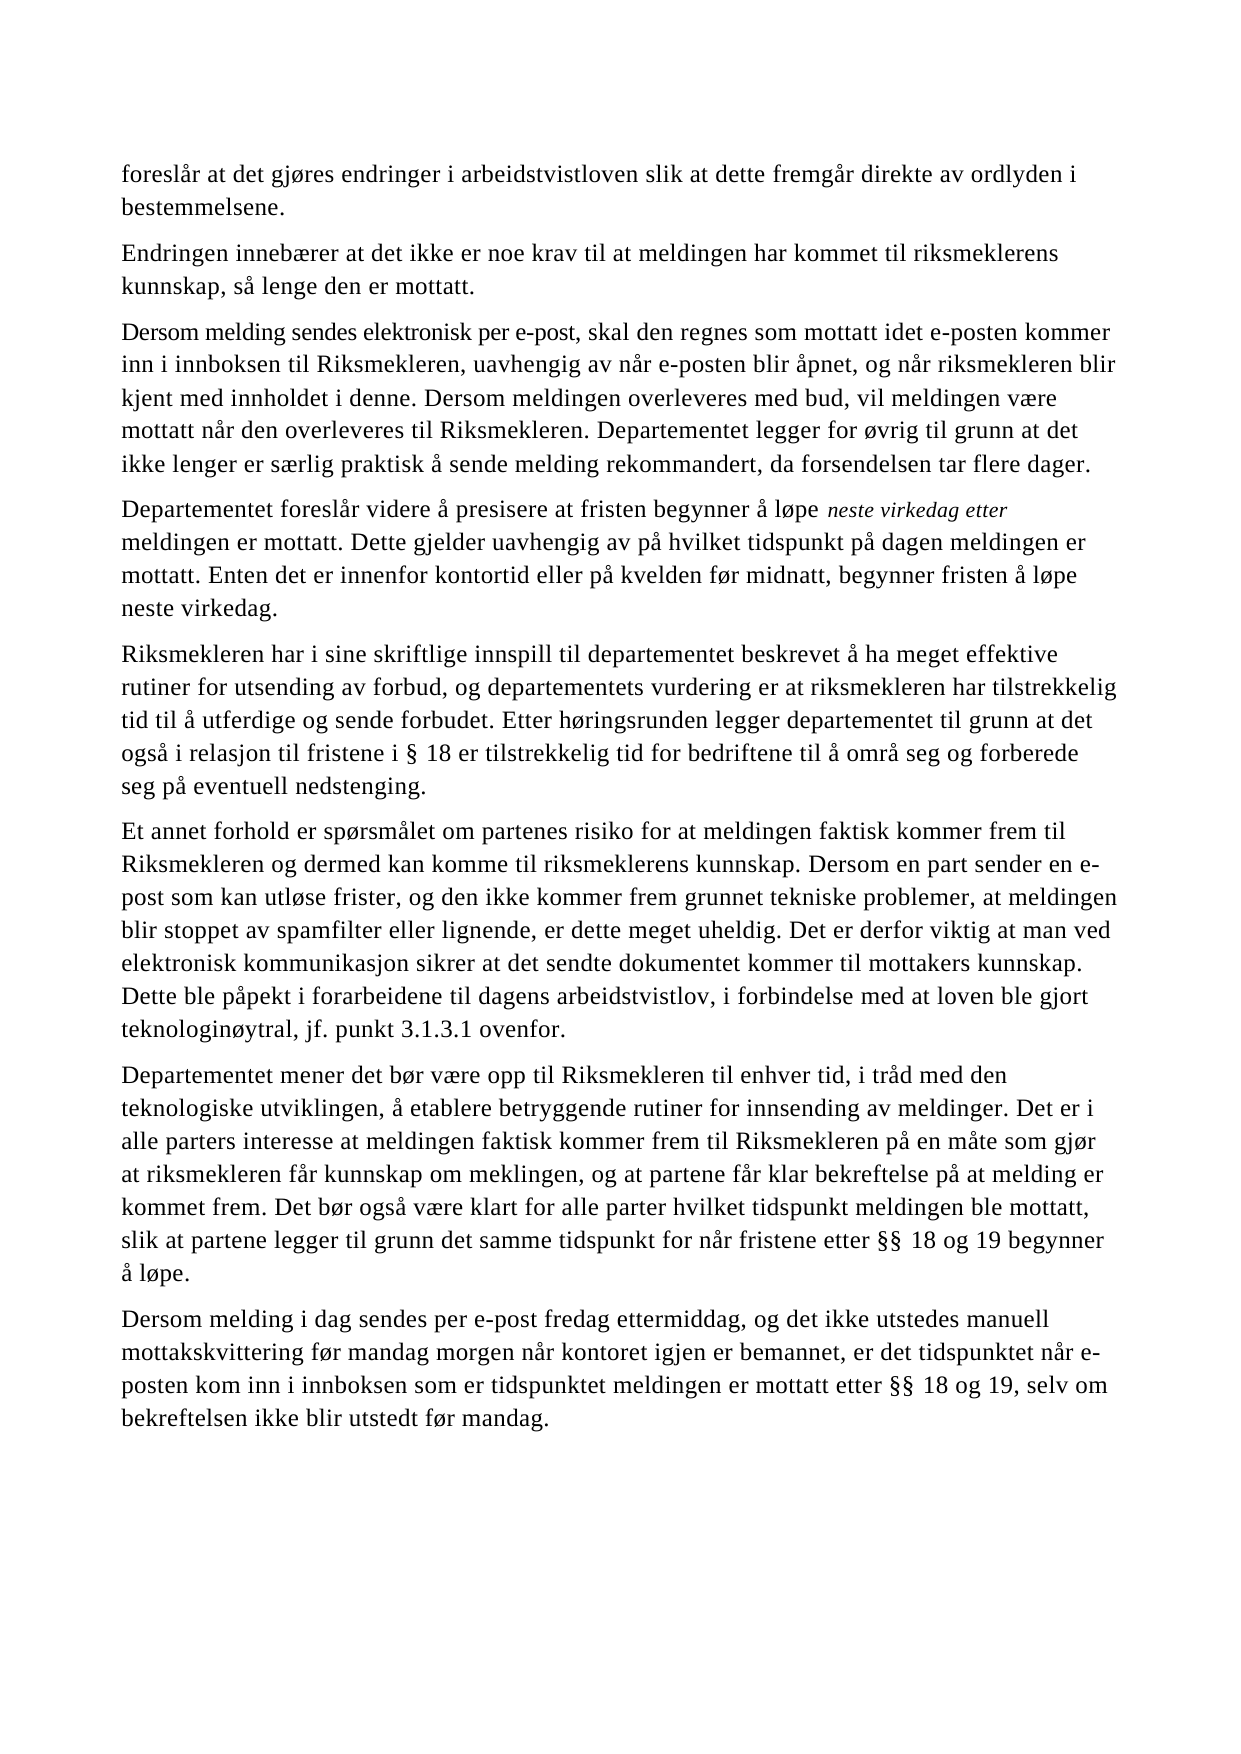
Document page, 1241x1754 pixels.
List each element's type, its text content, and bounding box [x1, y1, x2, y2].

text Departementet foreslår videre å presisere at fristen begynner å løpe neste virkedag etter meldingen er mottatt. Dette gjelder uavhengig av på hvilket tidspunkt på dagen meldingen er mottatt. Enten det er innenfor kontortid eller på kvelden før midnatt, begynner fristen å løpe neste virkedag. [121, 494, 1119, 622]
text Dersom melding i dag sendes per e-post fredag ettermiddag, og det ikke utstedes manuell mottakskvittering før mandag morgen når kontoret igjen er bemannet, er det tidspunktet når e-posten kom inn i innboksen som er tidspunktet meldingen er mottatt etter §§ 18 og 19, selv om bekreftelsen ikke blir utstedt før mandag. [121, 1304, 1119, 1431]
text Departementet mener det bør være opp til Riksmekleren til enhver tid, i tråd med den teknologiske utviklingen, å etablere betryggende rutiner for innsending av meldinger. Det er i alle parters interesse at meldingen faktisk kommer frem til Riksmekleren på en måte som gjør at riksmekleren får kunnskap om meklingen, og at partene får klar bekreftelse på at melding er kommet frem. Det bør også være klart for alle parter hvilket tidspunkt meldingen ble mottatt, slik at partene legger til grunn det samme tidspunkt for når fristene etter §§ 18 og 19 begynner å løpe. [121, 1060, 1119, 1287]
text Riksmekleren har i sine skriftlige innspill til departementet beskrevet å ha meget effektive rutiner for utsending av forbud, og departementets vurdering er at riksmekleren har tilstrekkelig tid til å utferdige og sende forbudet. Etter høringsrunden legger departementet til grunn at det også i relasjon til fristene i § 18 er tilstrekkelig tid for bedriftene til å områ seg og forberede seg på eventuell nedstenging. [121, 639, 1119, 799]
text Endringen innebærer at det ikke er noe krav til at meldingen har kommet til riksmeklerens kunnskap, så lenge den er mottatt. [121, 238, 1119, 300]
text Et annet forhold er spørsmålet om partenes risiko for at meldingen faktisk kommer frem til Riksmekleren og dermed kan komme til riksmeklerens kunnskap. Dersom en part sender en e-post som kan utløse frister, og den ikke kommer frem grunnet tekniske problemer, at meldingen blir stoppet av spamfilter eller lignende, er dette meget uheldig. Det er derfor viktig at man ved elektronisk kommunikasjon sikrer at det sendte dokumentet kommer til mottakers kunnskap. Dette ble påpekt i forarbeidene til dagens arbeidstvistlov, i forbindelse med at loven ble gjort teknologinøytral, jf. punkt 3.1.3.1 ovenfor. [121, 816, 1119, 1043]
text Dersom melding sendes elektronisk per e-post, skal den regnes som mottatt idet e-posten kommer inn i innboksen til Riksmekleren, uavhengig av når e-posten blir åpnet, og når riksmekleren blir kjent med innholdet i denne. Dersom meldingen overleveres med bud, vil meldingen være mottatt når den overleveres til Riksmekleren. Departementet legger for øvrig til grunn at det ikke lenger er særlig praktisk å sende melding rekommandert, da forsendelsen tar flere dager. [121, 317, 1119, 477]
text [121, 159, 1119, 221]
